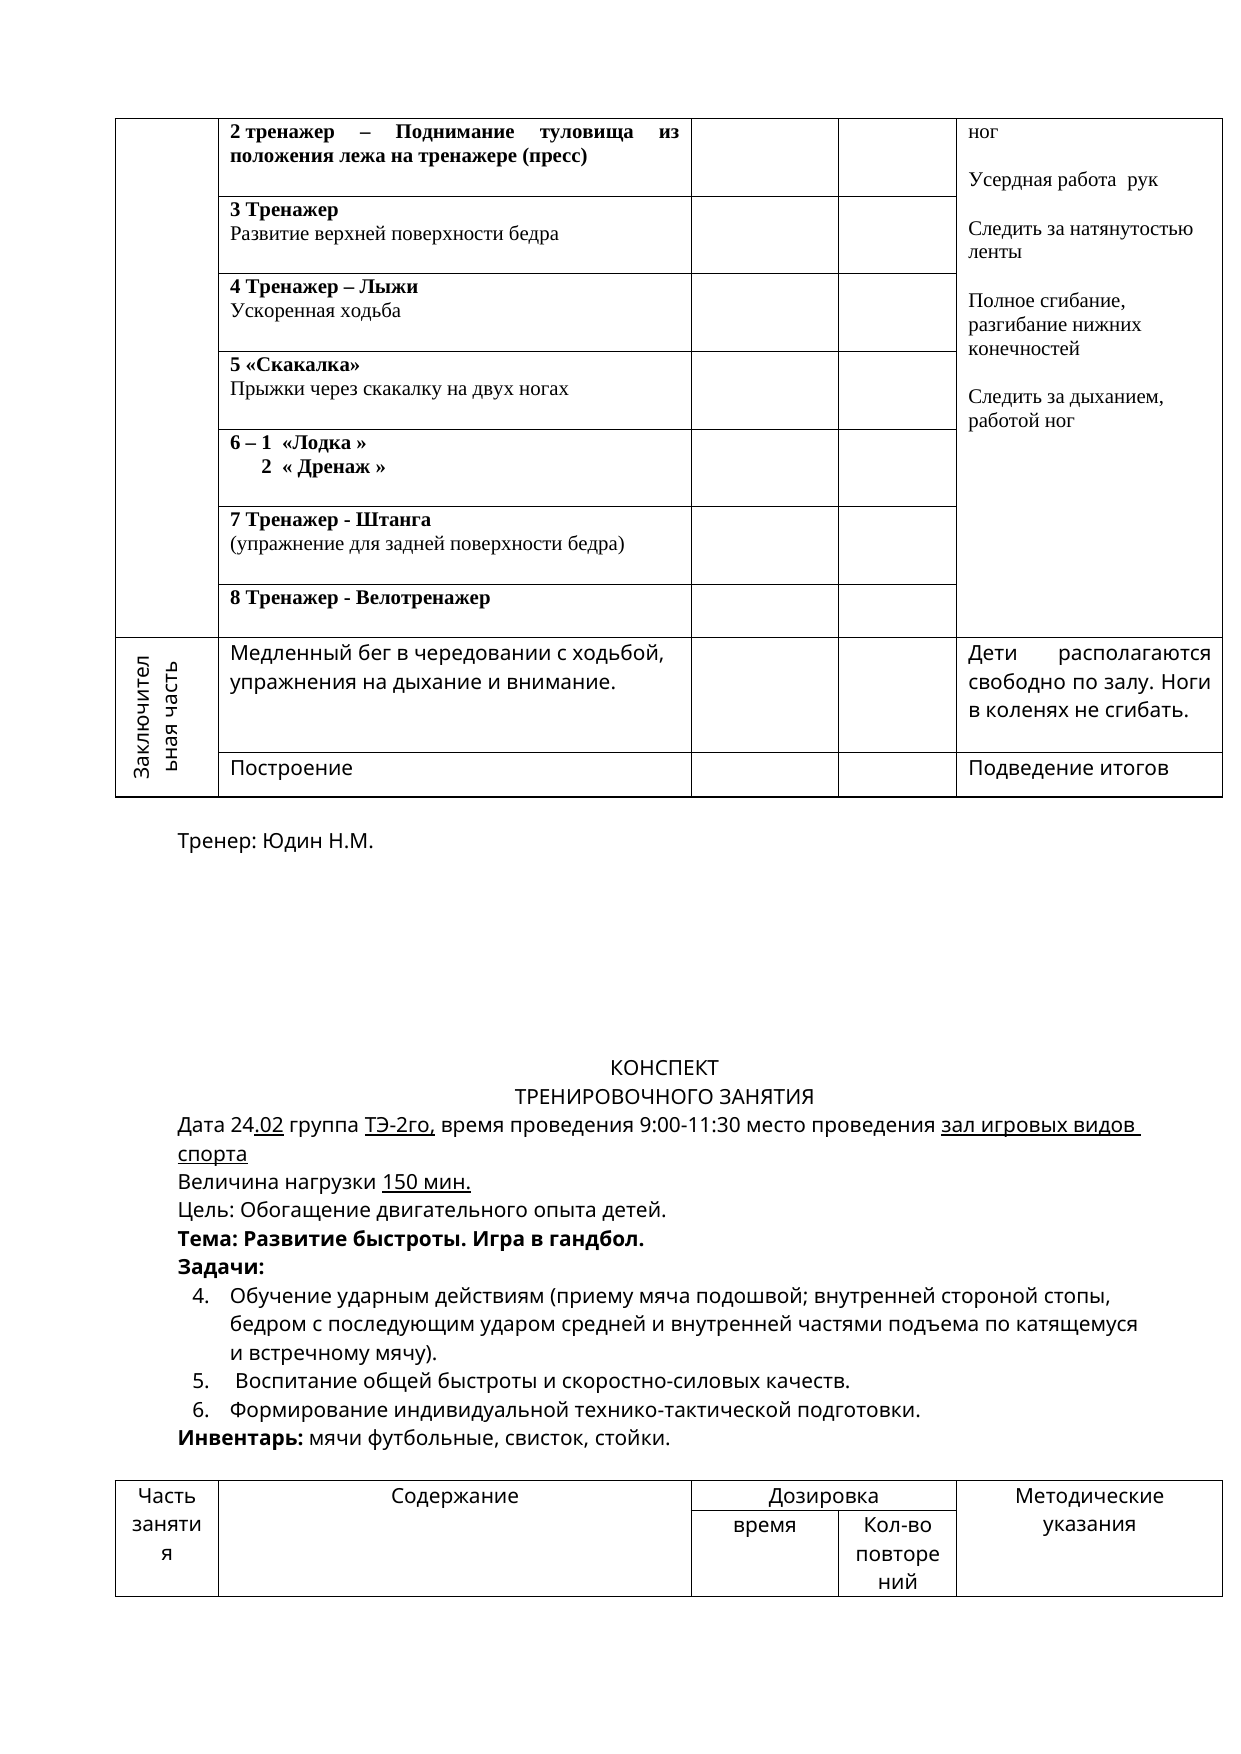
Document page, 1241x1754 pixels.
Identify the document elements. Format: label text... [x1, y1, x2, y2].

table_cell 8 Тренажер - Велотренажер [219, 585, 691, 637]
table_cell [692, 507, 838, 584]
table_cell [692, 430, 838, 506]
table_cell [839, 753, 956, 796]
list Воспитание общей быстроты и скоростно-силовых качеств. [192, 1366, 1152, 1395]
table_cell [839, 638, 956, 752]
table_cell [692, 197, 838, 273]
text Дата 24.02 группа ТЭ-2го, время проведения 9:00-11:30 место проведения зал игровых видов спорта [177, 1110, 1152, 1167]
table_cell [839, 352, 956, 428]
table_cell Заключительная часть [116, 638, 218, 796]
table_cell 4 Тренажер – Лыжи Ускоренная ходьба [219, 274, 691, 351]
table_cell [839, 585, 956, 637]
text Инвентарь: мячи футбольные, свисток, стойки. [177, 1423, 1152, 1452]
list Формирование индивидуальной технико-тактической подготовки. [192, 1395, 1152, 1423]
table_cell [692, 638, 838, 752]
text Тренер: Юдин Н.М. [177, 826, 1152, 854]
table_cell [692, 352, 838, 428]
table_cell [692, 119, 838, 196]
table_header Методические указания [957, 1481, 1222, 1596]
table_cell [692, 274, 838, 351]
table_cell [957, 119, 1222, 637]
table_header Часть занятия [116, 1481, 218, 1596]
text Тема: Развитие быстроты. Игра в гандбол. [177, 1224, 1152, 1252]
table_cell [692, 585, 838, 637]
text КОНСПЕКТ [177, 1053, 1152, 1082]
text Цель: Обогащение двигательного опыта детей. [177, 1196, 1152, 1224]
table_cell [839, 430, 956, 506]
table_cell [839, 274, 956, 351]
table_cell 5 «Скакалка» Прыжки через скакалку на двух ногах [219, 352, 691, 428]
table_header Содержание [219, 1481, 691, 1596]
table_cell 3 Тренажер Развитие верхней поверхности бедра [219, 197, 691, 273]
text ТРЕНИРОВОЧНОГО ЗАНЯТИЯ [177, 1082, 1152, 1110]
table_header Дозировка [692, 1481, 956, 1509]
text Величина нагрузки 150 мин. [177, 1167, 1152, 1196]
table_cell [839, 197, 956, 273]
table_cell 7 Тренажер - Штанга (упражнение для задней поверхности бедра) [219, 507, 691, 584]
text Задачи: [177, 1252, 1152, 1281]
table_cell Медленный бег в чередовании с ходьбой, упражнения на дыхание и внимание. [219, 638, 691, 752]
table_cell [839, 119, 956, 196]
table_cell Кол-во повторений [839, 1511, 956, 1596]
table_cell [839, 507, 956, 584]
table_cell время [692, 1511, 838, 1596]
list Обучение ударным действиям (приему мяча подошвой; внутренней стороной стопы, бедром с последующим ударом средней и внутренней частями подъема по катящемуся и встречному мячу). [192, 1281, 1152, 1366]
table_cell 2 тренажер – Поднимание туловища из положения лежа на тренажере (пресс) [219, 119, 691, 196]
table_cell Дети располагаются свободно по залу. Ноги в коленях не сгибать. [957, 638, 1222, 752]
table_cell Подведение итогов [957, 753, 1222, 796]
table_cell [692, 753, 838, 796]
table_cell 6 – 1 «Лодка » 2 « Дренаж » [219, 430, 691, 506]
table_cell Построение [219, 753, 691, 796]
